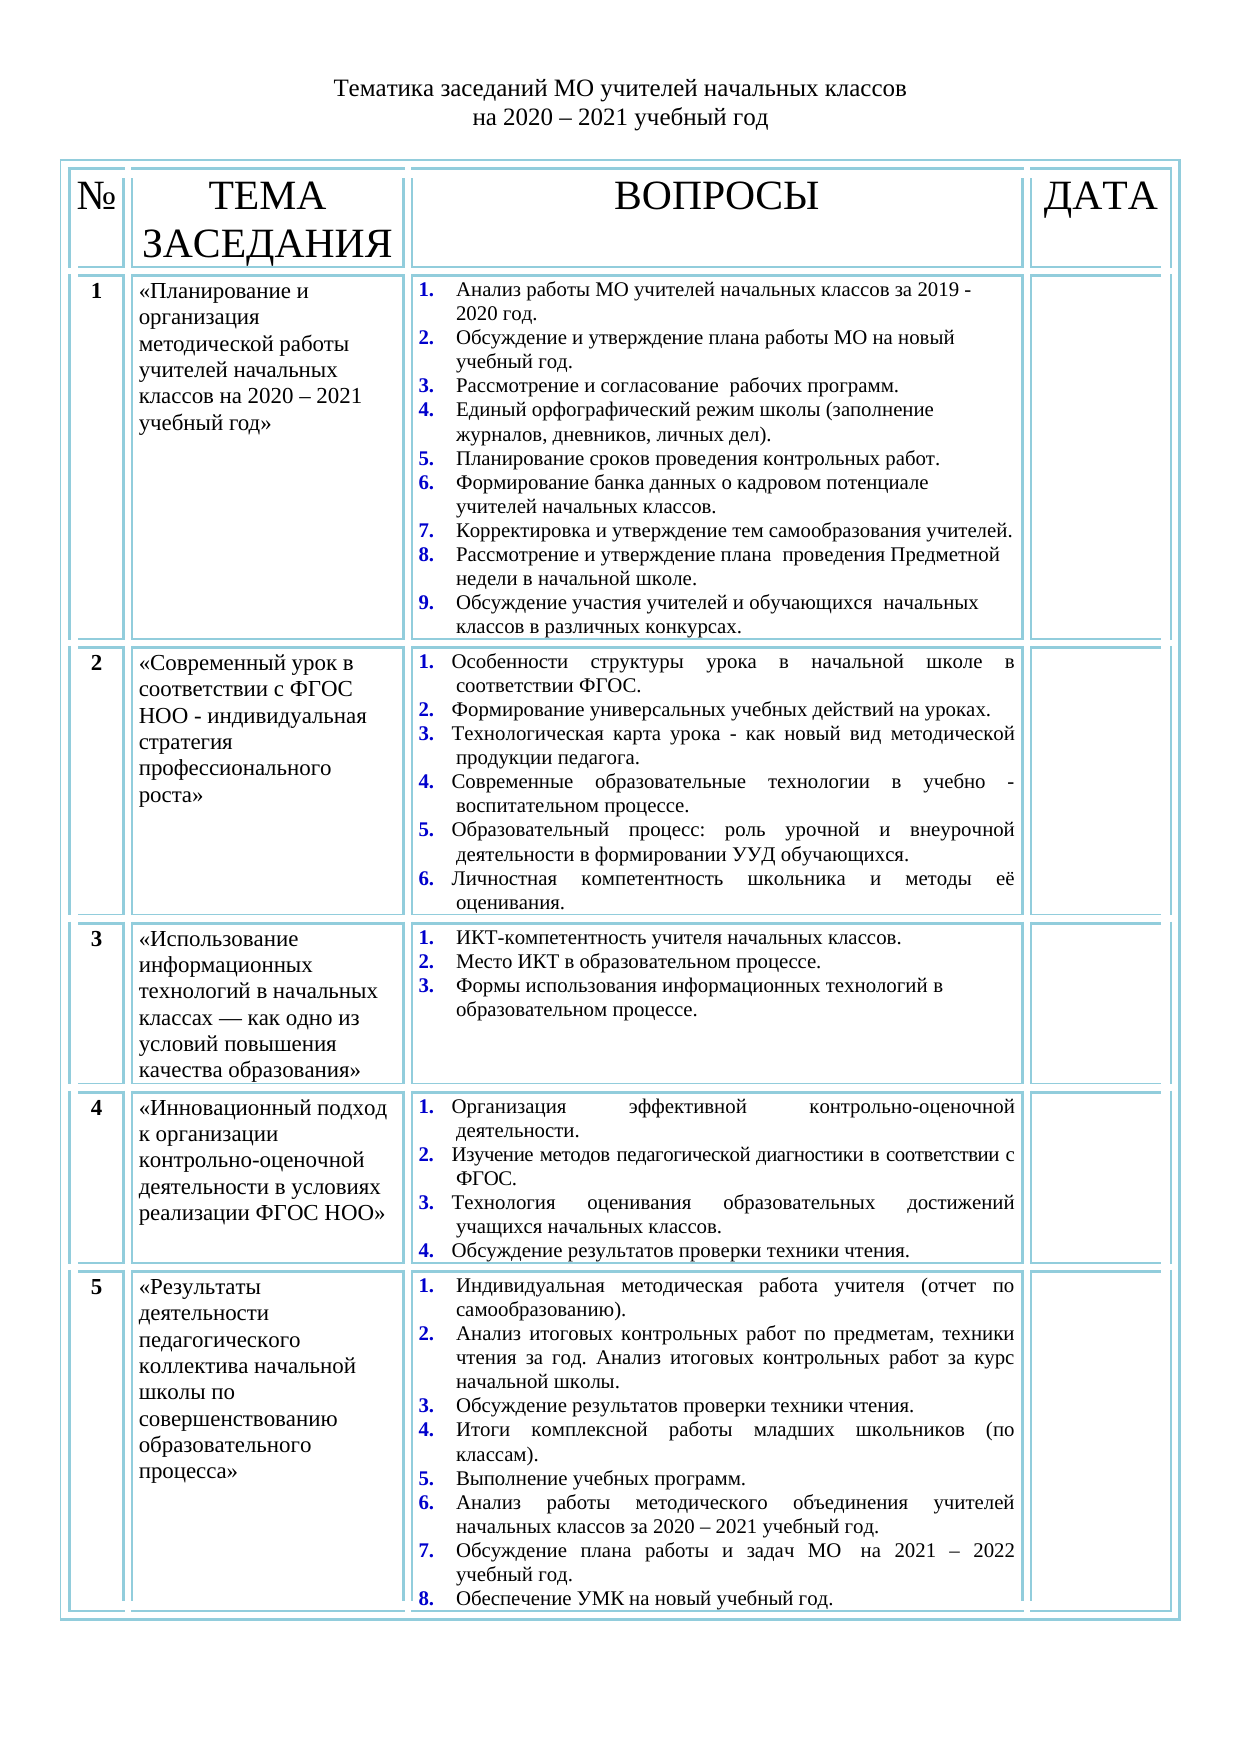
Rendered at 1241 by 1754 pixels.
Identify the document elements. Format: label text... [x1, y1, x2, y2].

table_cell «Использование информационных технологий в начальных классах — как одно из условий повышения качества образования» [127, 914, 407, 1083]
table_cell 4 [65, 1083, 127, 1262]
table_header ДАТА [1026, 161, 1175, 266]
table_cell Организация эффективной контрольно-оценочной деятельности. Изучение методов педагогической диагностики в соответствии с ФГОС. Технология оценивания образовательных достижений учащихся начальных классов. Обсуждение результатов проверки техники чтения. [407, 1083, 1026, 1262]
table_cell «Планирование и организация методической работы учителей начальных классов на 2020 – 2021 учебный год» [127, 266, 407, 638]
table_cell «Инновационный подход к организации контрольно-оценочной деятельности в условиях реализации ФГОС НОО» [127, 1083, 407, 1262]
table_cell [1026, 638, 1175, 914]
table_cell 5 [65, 1262, 127, 1610]
table_header ТЕМА ЗАСЕДАНИЯ [127, 161, 407, 266]
table_cell 3 [65, 914, 127, 1083]
table_cell 2 [65, 638, 127, 914]
table_cell «Современный урок в соответствии с ФГОС НОО - индивидуальная стратегия профессионального роста» [127, 638, 407, 914]
table_cell [1026, 914, 1175, 1083]
table_cell Анализ работы МО учителей начальных классов за 2019 - 2020 год. Обсуждение и утверждение плана работы МО на новый учебный год. Рассмотрение и согласование рабочих программ. Единый орфографический режим школы (заполнение журналов, дневников, личных дел). Планирование сроков проведения контрольных работ. Формирование банка данных о кадровом потенциале учителей начальных классов. Корректировка и утверждение тем самообразования учителей. Рассмотрение и утверждение плана проведения Предметной недели в начальной школе. Обсуждение участия учителей и обучающихся начальных классов в различных конкурсах. [407, 266, 1026, 638]
table_cell [1026, 1262, 1175, 1610]
table_cell [1026, 1083, 1175, 1262]
table_cell «Результаты деятельности педагогического коллектива начальной школы по совершенствованию образовательного процесса» [127, 1262, 407, 1610]
table_cell ИКТ-компетентность учителя начальных классов. Место ИКТ в образовательном процессе. Формы использования информационных технологий в образовательном процессе. [407, 914, 1026, 1083]
table_cell 1 [65, 266, 127, 638]
table_cell [1026, 266, 1175, 638]
table_header № [65, 161, 127, 266]
table_cell Особенности структуры урока в начальной школе в соответствии ФГОС. Формирование универсальных учебных действий на уроках. Технологическая карта урока - как новый вид методической продукции педагога. Современные образовательные технологии в учебно - воспитательном процессе. Образовательный процесс: роль урочной и внеурочной деятельности в формировании УУД обучающихся. Личностная компетентность школьника и методы её оценивания. [407, 638, 1026, 914]
table_header ВОПРОСЫ [407, 161, 1026, 266]
text на 2020 – 2021 учебный год [59, 102, 1181, 131]
text Тематика заседаний МО учителей начальных классов [59, 73, 1181, 102]
table_cell Индивидуальная методическая работа учителя (отчет по самообразованию). Анализ итоговых контрольных работ по предметам, техники чтения за год. Анализ итоговых контрольных работ за курс начальной школы. Обсуждение результатов проверки техники чтения. Итоги комплексной работы младших школьников (по классам). Выполнение учебных программ. Анализ работы методического объединения учителей начальных классов за 2020 – 2021 учебный год. Обсуждение плана работы и задач МО на 2021 – 2022 учебный год. Обеспечение УМК на новый учебный год. [407, 1262, 1026, 1610]
